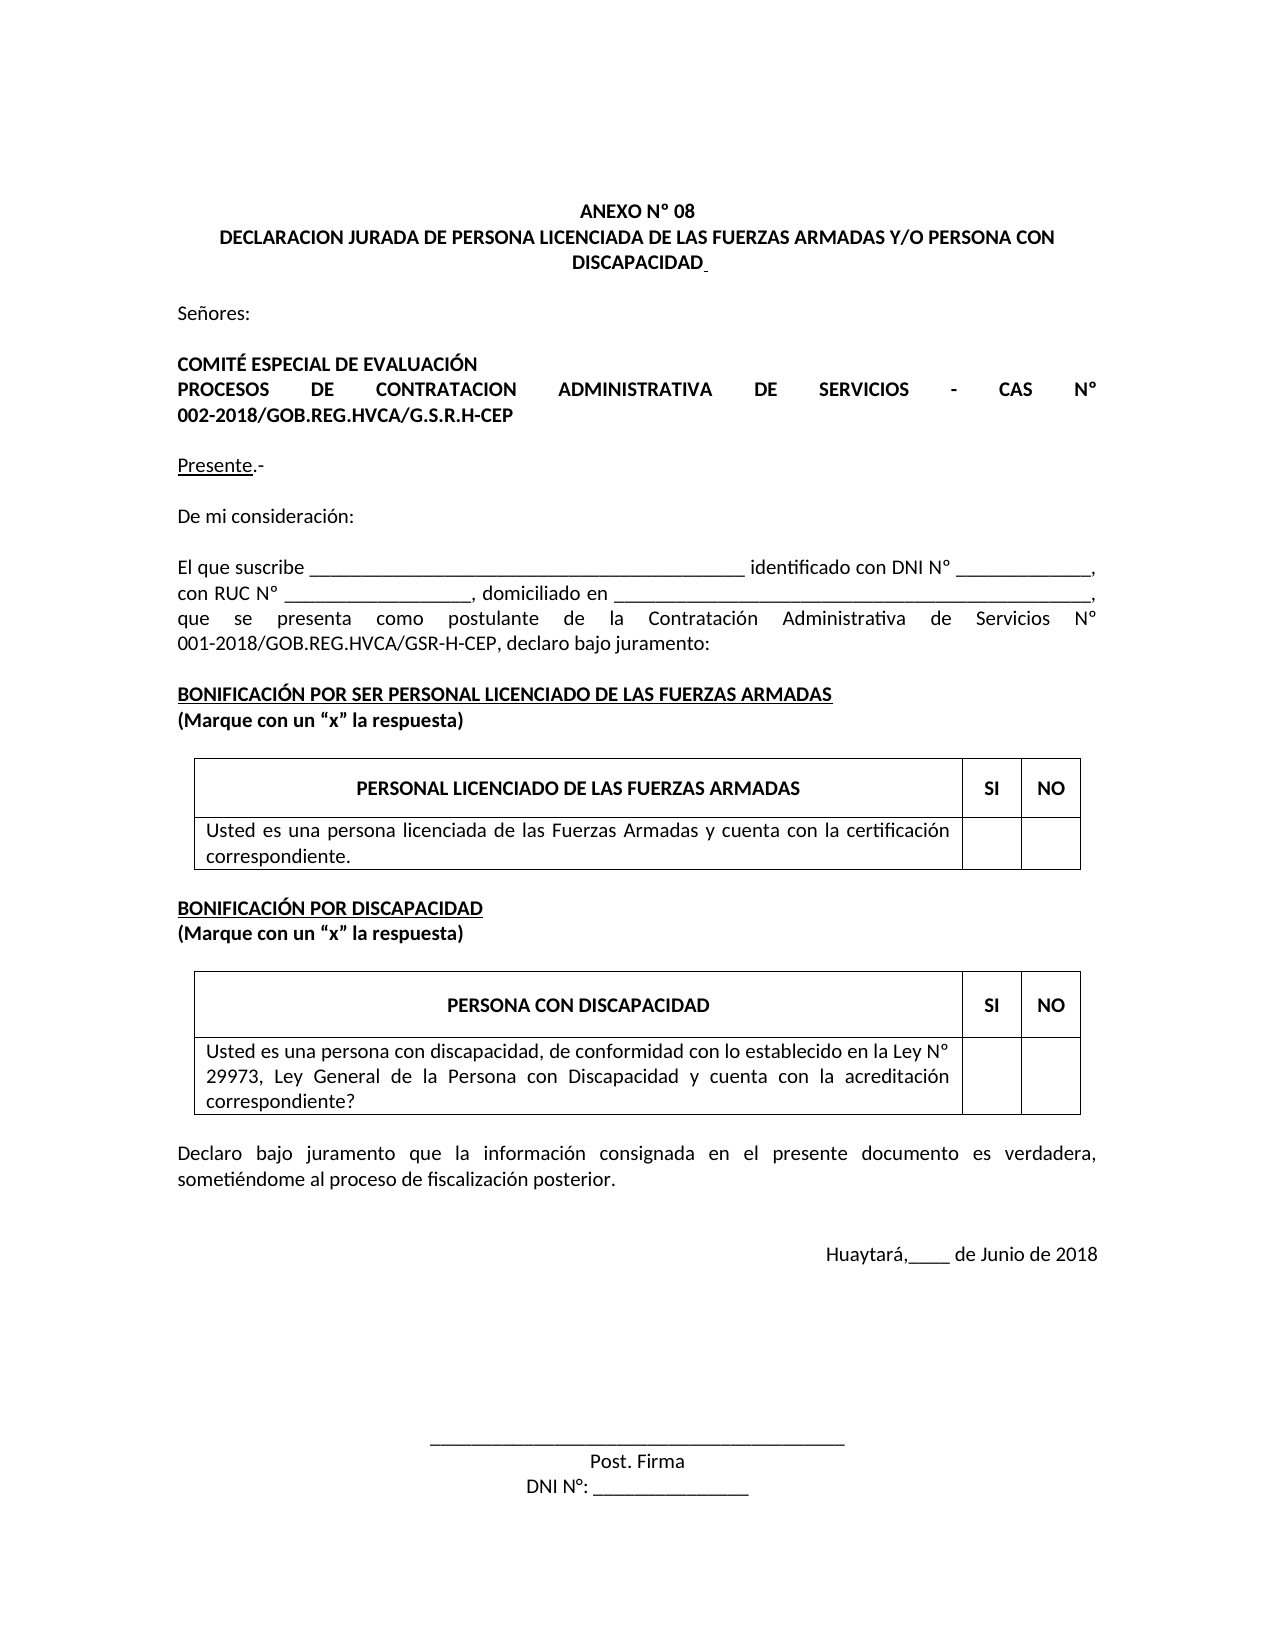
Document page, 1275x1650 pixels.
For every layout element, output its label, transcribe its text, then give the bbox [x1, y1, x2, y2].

text De mi consideración: [177, 503, 1098, 529]
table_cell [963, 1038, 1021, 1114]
text Huaytará,____ de Junio de 2018 [207, 1241, 1098, 1267]
text BONIFICACIÓN POR SER PERSONAL LICENCIADO DE LAS FUERZAS ARMADAS [177, 681, 1098, 707]
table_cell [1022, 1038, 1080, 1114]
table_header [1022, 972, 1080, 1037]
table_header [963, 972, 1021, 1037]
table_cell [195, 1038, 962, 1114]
text COMITÉ ESPECIAL DE EVALUACIÓN [177, 351, 1098, 376]
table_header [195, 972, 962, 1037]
text DECLARACION JURADA DE PERSONA LICENCIADA DE LAS FUERZAS ARMADAS Y/O PERSONA CON DISCAPACIDAD [177, 224, 1098, 275]
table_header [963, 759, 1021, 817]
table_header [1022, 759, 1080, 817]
text (Marque con un “x” la respuesta) [177, 707, 1098, 732]
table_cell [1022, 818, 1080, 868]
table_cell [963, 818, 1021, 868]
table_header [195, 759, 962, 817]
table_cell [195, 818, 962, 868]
text El que suscribe __________________________________________ identificado con DNI Nº _____________, con RUC Nº __________________, domiciliado en ______________________________________________, que se presenta como postulante de la Contratación Administrativa de Servicios Nº 001-2018/GOB.REG.HVCA/GSR-H-CEP, declaro bajo juramento: [177, 554, 1098, 656]
text Declaro bajo juramento que la información consignada en el presente documento es verdadera, sometiéndome al proceso de fiscalización posterior. [177, 1141, 1098, 1191]
text Post. Firma [177, 1448, 1098, 1474]
text Presente.- [177, 453, 1098, 478]
text DNI N°: _______________ [177, 1474, 1098, 1499]
text BONIFICACIÓN POR DISCAPACIDAD [177, 895, 1098, 920]
text Señores: [177, 300, 1098, 326]
text PROCESOS DE CONTRATACION ADMINISTRATIVA DE SERVICIOS - CAS Nº 002-2018/GOB.REG.HVCA/G.S.R.H-CEP [177, 376, 1098, 427]
text ________________________________________ [177, 1423, 1098, 1448]
text (Marque con un “x” la respuesta) [177, 920, 1098, 946]
text ANEXO Nº 08 [177, 198, 1098, 224]
